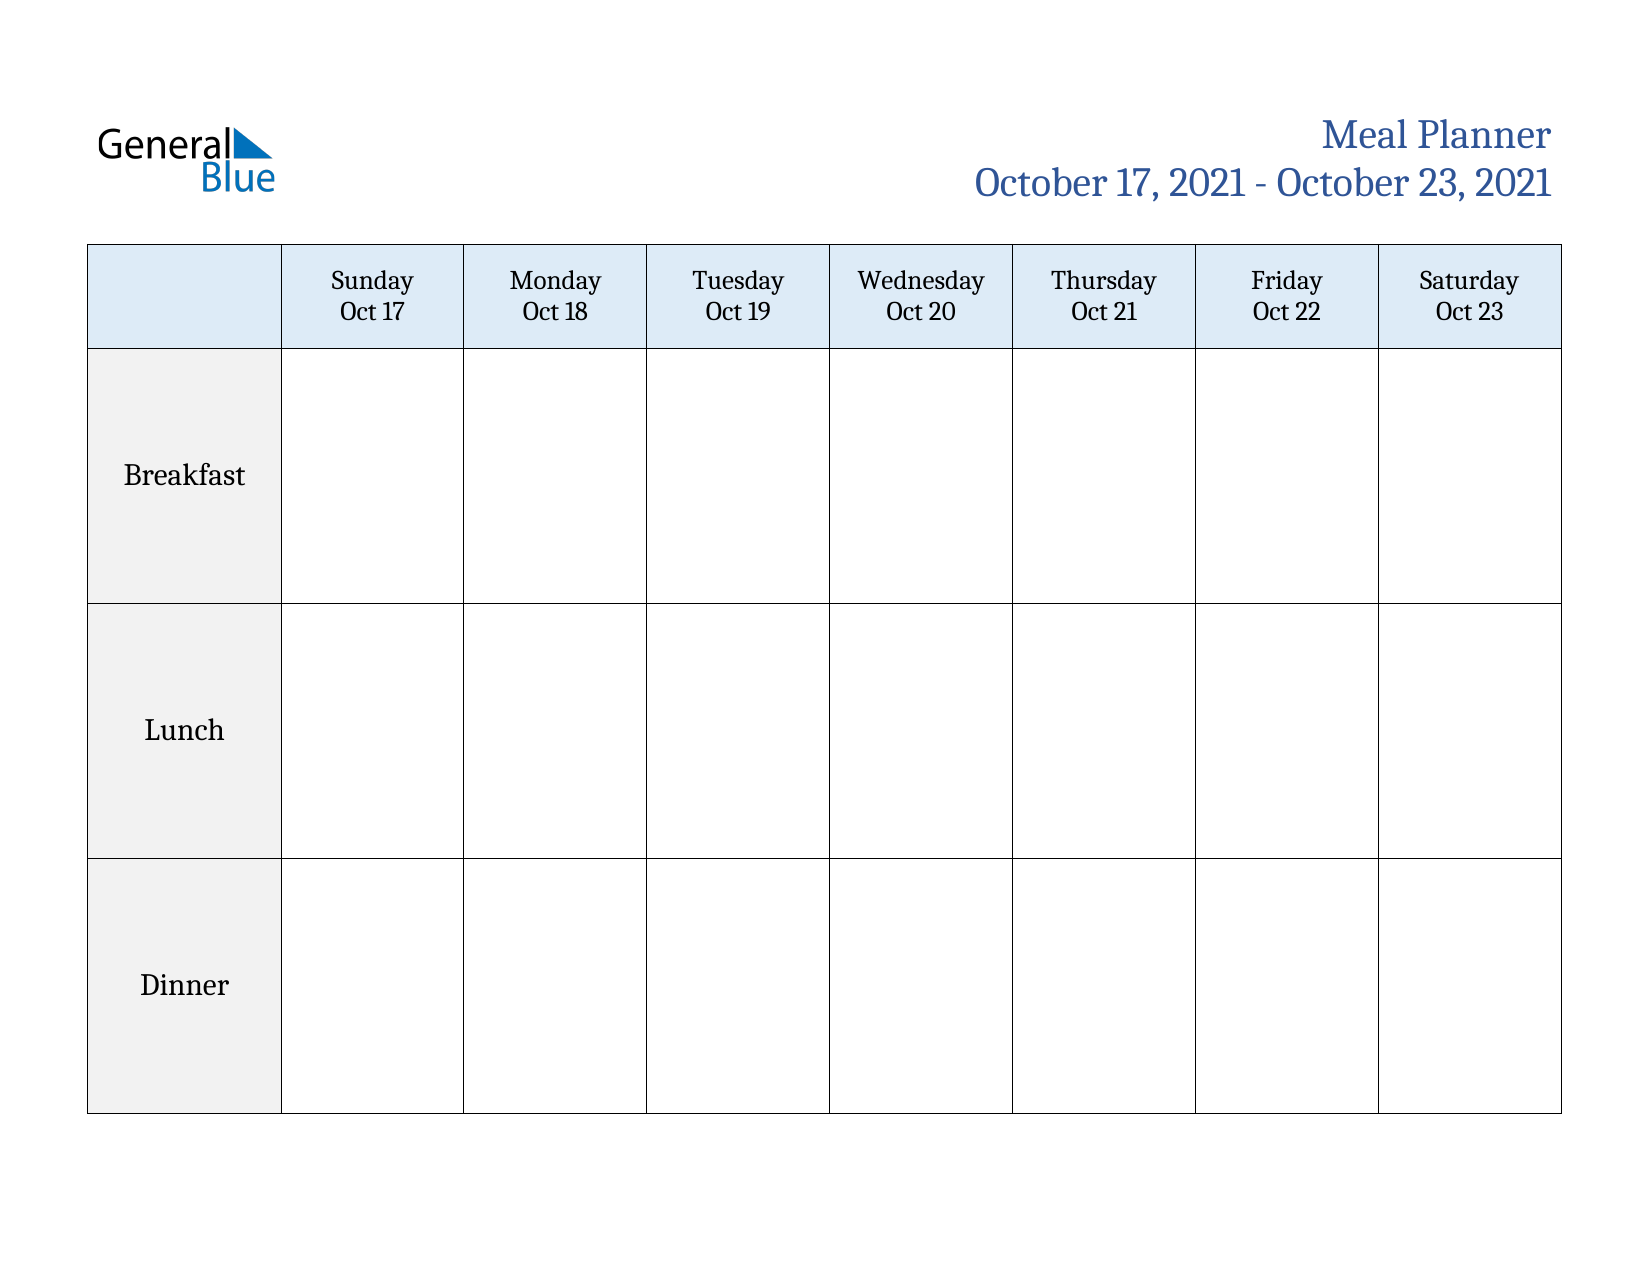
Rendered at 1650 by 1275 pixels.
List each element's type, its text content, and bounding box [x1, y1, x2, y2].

table_cell [647, 604, 829, 858]
table_cell [464, 859, 646, 1113]
table_cell [464, 604, 646, 858]
table_cell [282, 604, 463, 858]
table_cell Tuesday Oct 19 [647, 245, 829, 348]
table_cell [830, 604, 1012, 858]
table_cell [647, 349, 829, 603]
table_cell [1379, 349, 1561, 603]
table_cell [647, 859, 829, 1113]
table_cell [1196, 859, 1378, 1113]
table_cell [1379, 604, 1561, 858]
table_cell [1013, 349, 1195, 603]
table_cell Friday Oct 22 [1196, 245, 1378, 348]
table_header Meal Planner October 17, 2021 - October 23, 2021 [281, 75, 1562, 244]
table_cell [1013, 859, 1195, 1113]
table_cell [830, 859, 1012, 1113]
table_cell Thursday Oct 21 [1013, 245, 1195, 348]
table_cell Breakfast [88, 349, 281, 603]
table_cell [1196, 349, 1378, 603]
table_cell [282, 349, 463, 603]
table_cell [830, 349, 1012, 603]
table_cell Sunday Oct 17 [282, 245, 463, 348]
table_cell Dinner [88, 859, 281, 1113]
table_cell Wednesday Oct 20 [830, 245, 1012, 348]
table_cell Lunch [88, 604, 281, 858]
table_cell Monday Oct 18 [464, 245, 646, 348]
table_cell [88, 245, 281, 348]
table_cell [464, 349, 646, 603]
picture [98, 127, 275, 192]
table_cell [282, 859, 463, 1113]
table_cell Saturday Oct 23 [1379, 245, 1561, 348]
table_cell [1379, 859, 1561, 1113]
table_cell [1196, 604, 1378, 858]
table_cell [1013, 604, 1195, 858]
table_header [88, 75, 281, 244]
